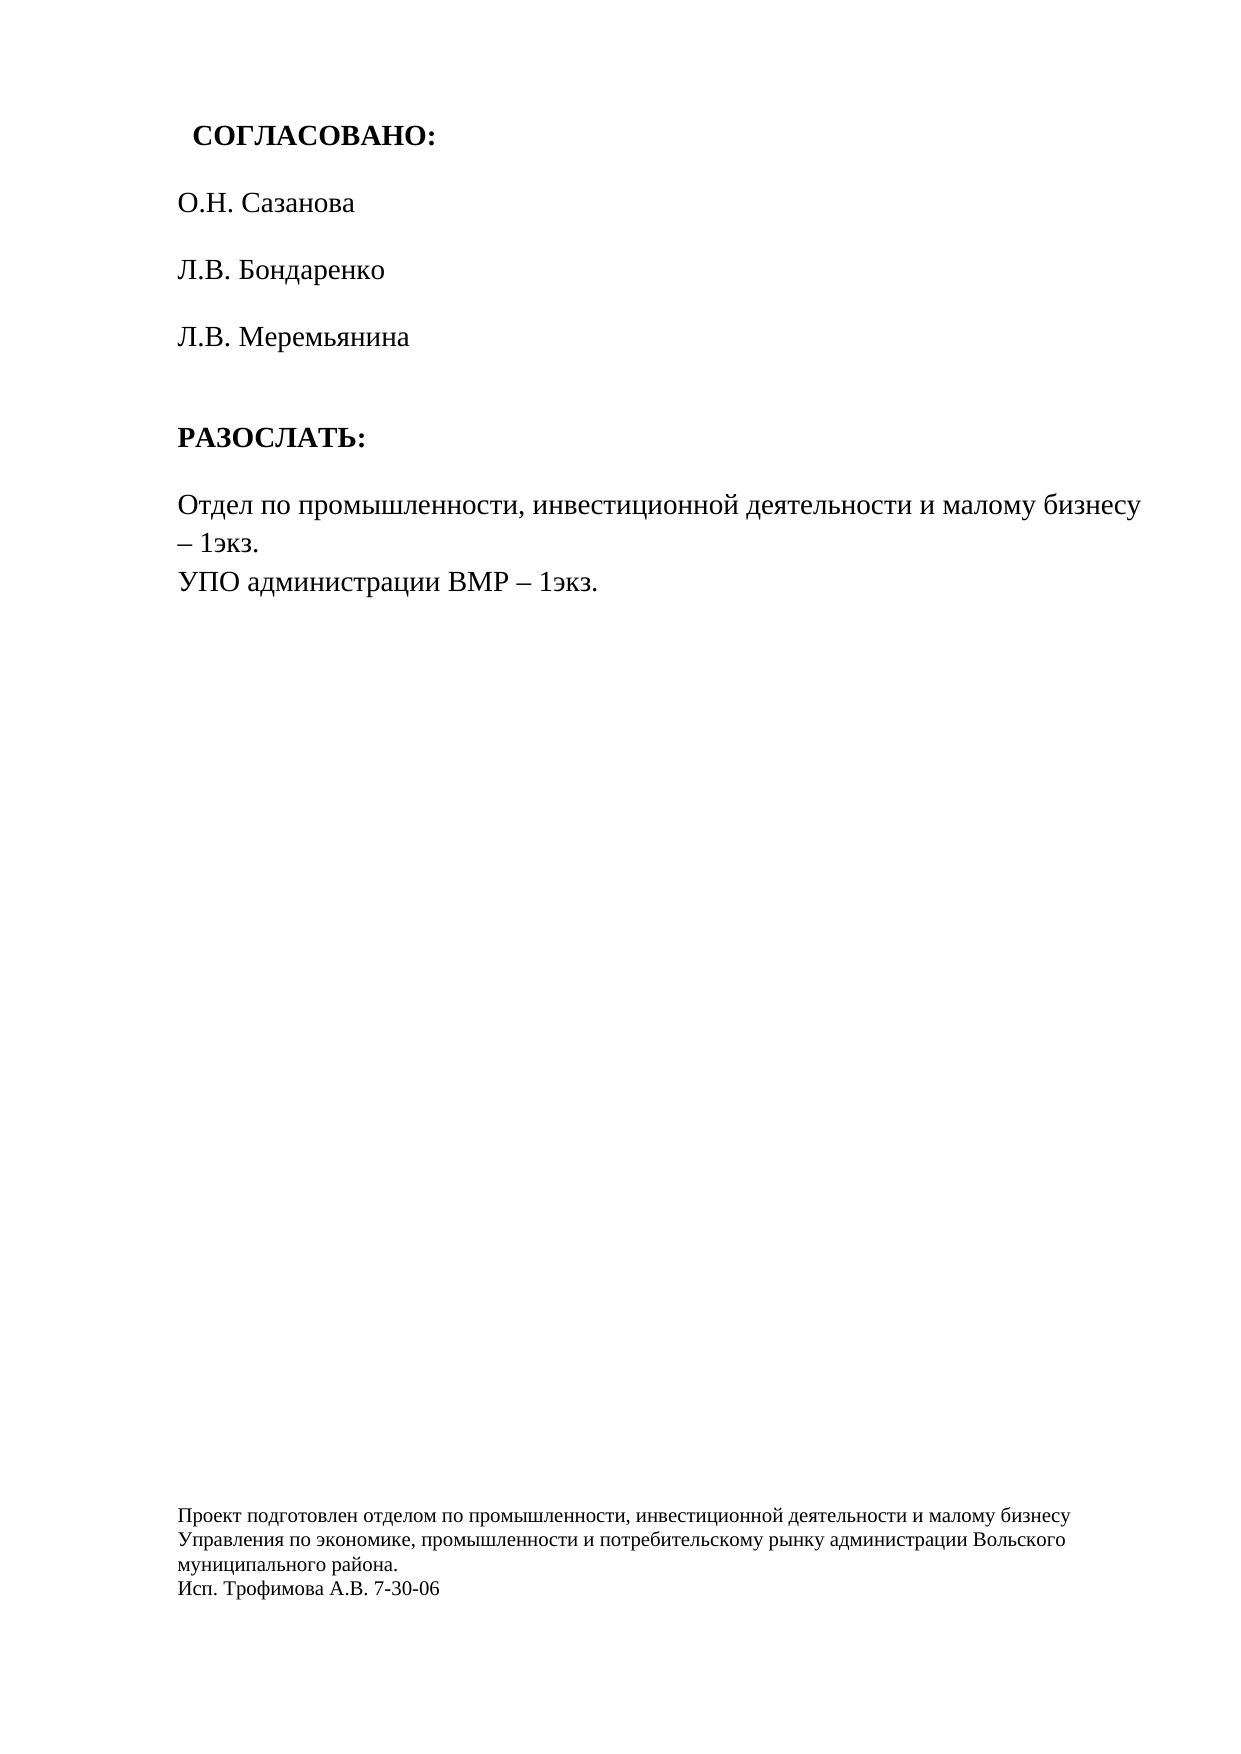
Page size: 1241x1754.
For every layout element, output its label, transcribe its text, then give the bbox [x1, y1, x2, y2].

text Л.В. Меремьянина [177, 319, 1152, 353]
text СОГЛАСОВАНО: [192, 118, 1137, 152]
text РАЗОСЛАТЬ: [177, 420, 1152, 453]
text Отдел по промышленности, инвестиционной деятельности и малому бизнесу – 1экз. [177, 487, 1152, 559]
text Исп. Трофимова А.В. 7-30-06 [177, 1576, 1152, 1599]
text О.Н. Сазанова [177, 185, 1152, 219]
text Проект подготовлен отделом по промышленности, инвестиционной деятельности и малому бизнесу Управления по экономике, промышленности и потребительскому рынку администрации Вольского муниципального района. [177, 1503, 1152, 1576]
text УПО администрации ВМР – 1экз. [177, 564, 1152, 598]
text Л.В. Бондаренко [177, 252, 1152, 286]
